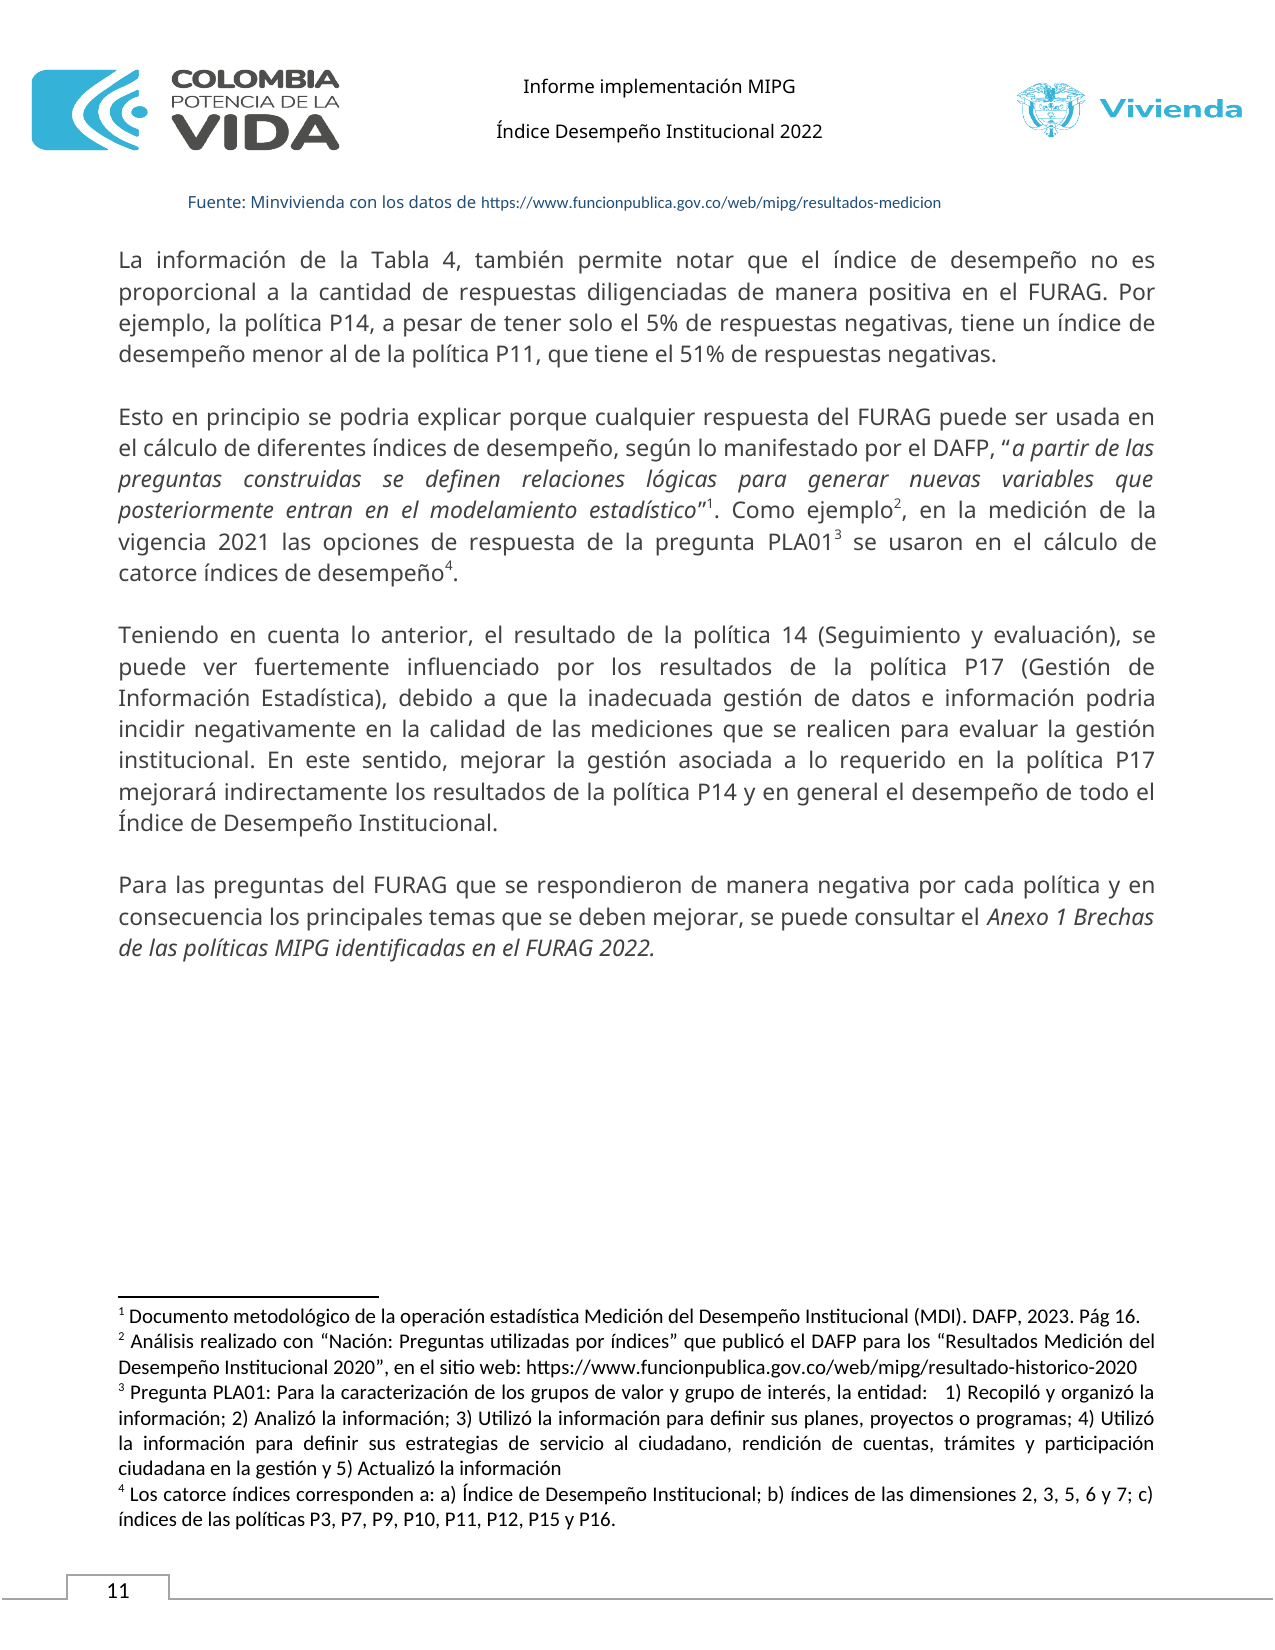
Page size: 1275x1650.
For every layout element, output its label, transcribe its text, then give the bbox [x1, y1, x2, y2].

text La información de la Tabla 4, también permite notar que el índice de desempeño no es proporcional a la cantidad de respuestas diligenciadas de manera positiva en el FURAG. Por ejemplo, la política P14, a pesar de tener solo el 5% de respuestas negativas, tiene un índice de desempeño menor al de la política P11, que tiene el 51% de respuestas negativas. [118, 244, 1157, 369]
text Fuente: Minvivienda con los datos de https://www.funcionpublica.gov.co/web/mipg/resultados-medicion [118, 190, 1157, 213]
text Teniendo en cuenta lo anterior, el resultado de la política 14 (Seguimiento y evaluación), se puede ver fuertemente influenciado por los resultados de la política P17 (Gestión de Información Estadística), debido a que la inadecuada gestión de datos e información podria incidir negativamente en la calidad de las mediciones que se realicen para evaluar la gestión institucional. En este sentido, mejorar la gestión asociada a lo requerido en la política P17 mejorará indirectamente los resultados de la política P14 y en general el desempeño de todo el Índice de Desempeño Institucional. [118, 619, 1157, 838]
text Esto en principio se podria explicar porque cualquier respuesta del FURAG puede ser usada en el cálculo de diferentes índices de desempeño, según lo manifestado por el DAFP, “a partir de las preguntas construidas se definen relaciones lógicas para generar nuevas variables que posteriormente entran en el modelamiento estadístico”. Como ejemplo, en la medición de la vigencia 2021 las opciones de respuesta de la pregunta PLA01 se usaron en el cálculo de catorce índices de desempeño. [118, 400, 1157, 588]
text Para las preguntas del FURAG que se respondieron de manera negativa por cada política y en consecuencia los principales temas que se deben mejorar, se puede consultar el Anexo 1 Brechas de las políticas MIPG identificadas en el FURAG 2022. [118, 869, 1157, 963]
picture [9, 62, 1274, 160]
